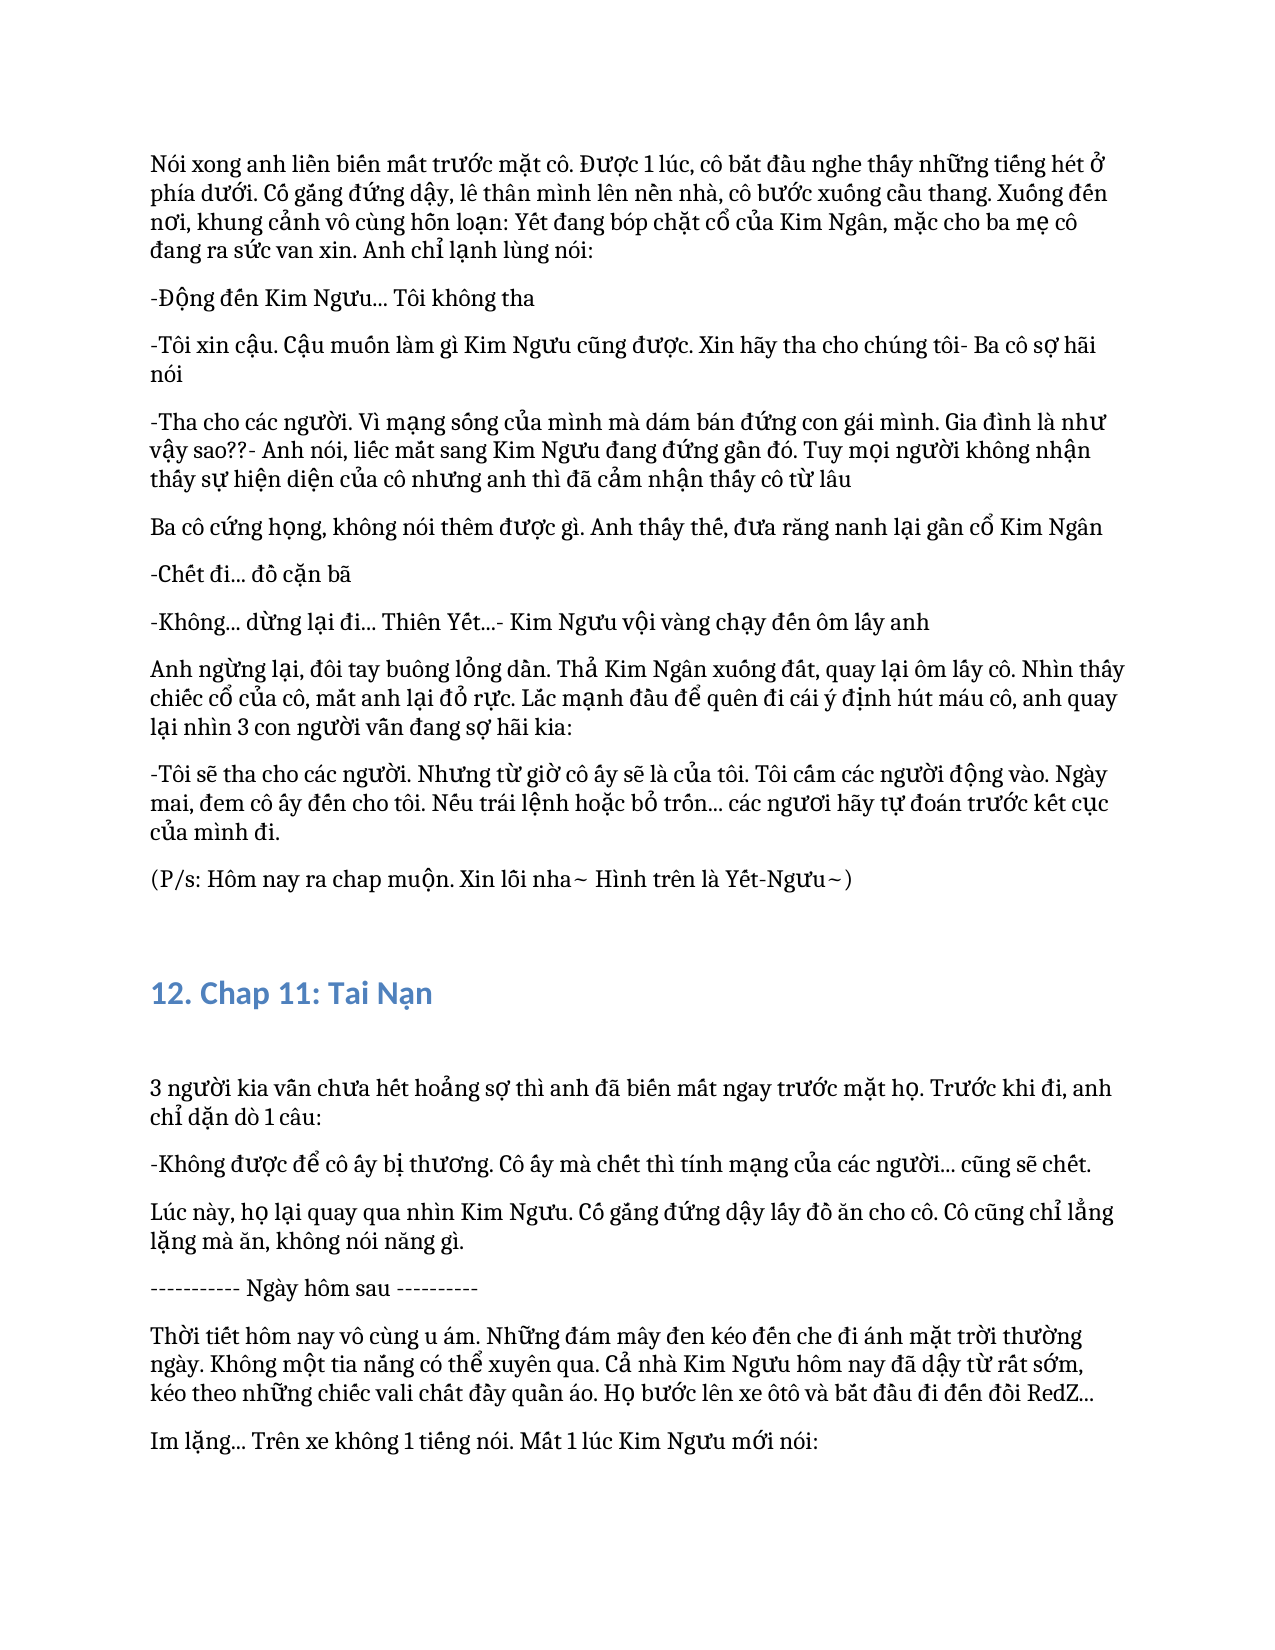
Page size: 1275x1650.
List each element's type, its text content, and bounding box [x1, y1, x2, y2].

text Anh ngừng lại, đôi tay buông lỏng dần. Thả Kim Ngân xuống đất, quay lại ôm lấy cô. Nhìn thấy chiếc cổ của cô, mắt anh lại đỏ rực. Lắc mạnh đầu để quên đi cái ý định hút máu cô, anh quay lại nhìn 3 con người vẫn đang sợ hãi kia: [150, 655, 1125, 741]
text 3 người kia vẫn chưa hết hoảng sợ thì anh đã biến mất ngay trước mặt họ. Trước khi đi, anh chỉ dặn dò 1 câu: [150, 1017, 1125, 1132]
text -Không... dừng lại đi... Thiên Yết...- Kim Ngưu vội vàng chạy đến ôm lấy anh [150, 607, 1125, 636]
text Thời tiết hôm nay vô cùng u ám. Những đám mây đen kéo đến che đi ánh mặt trời thường ngày. Không một tia nắng có thể xuyên qua. Cả nhà Kim Ngưu hôm nay đã dậy từ rất sớm, kéo theo những chiếc vali chất đầy quần áo. Họ bước lên xe ôtô và bắt đầu đi đến đồi RedZ... [150, 1322, 1125, 1408]
text Im lặng... Trên xe không 1 tiếng nói. Mất 1 lúc Kim Ngưu mới nói: [150, 1427, 1125, 1455]
text -Động đến Kim Ngưu... Tôi không tha [150, 284, 1125, 312]
text Lúc này, họ lại quay qua nhìn Kim Ngưu. Cố gắng đứng dậy lấy đồ ăn cho cô. Cô cũng chỉ lẳng lặng mà ăn, không nói năng gì. [150, 1198, 1125, 1255]
text Ba cô cứng họng, không nói thêm được gì. Anh thấy thế, đưa răng nanh lại gần cổ Kim Ngân [150, 512, 1125, 541]
subtitle 12. Chap 11: Tai Nạn [150, 972, 1125, 1013]
text (P/s: Hôm nay ra chap muộn. Xin lỗi nha~ Hình trên là Yết-Ngưu~) [150, 865, 1125, 951]
text -Không được để cô ấy bị thương. Cô ấy mà chết thì tính mạng của các người... cũng sẽ chết. [150, 1150, 1125, 1179]
text -Tôi xin cậu. Cậu muốn làm gì Kim Ngưu cũng được. Xin hãy tha cho chúng tôi- Ba cô sợ hãi nói [150, 331, 1125, 389]
text -Tôi sẽ tha cho các người. Nhưng từ giờ cô ấy sẽ là của tôi. Tôi cấm các người động vào. Ngày mai, đem cô ấy đến cho tôi. Nếu trái lệnh hoặc bỏ trốn... các ngươi hãy tự đoán trước kết cục của mình đi. [150, 760, 1125, 846]
text -Chết đi... đồ cặn bã [150, 560, 1125, 589]
text Nói xong anh liền biến mất trước mặt cô. Được 1 lúc, cô bắt đầu nghe thấy những tiếng hét ở phía dưới. Cố gắng đứng dậy, lê thân mình lên nền nhà, cô bước xuống cầu thang. Xuống đến nơi, khung cảnh vô cùng hỗn loạn: Yết đang bóp chặt cổ của Kim Ngân, mặc cho ba mẹ cô đang ra sức van xin. Anh chỉ lạnh lùng nói: [150, 150, 1125, 265]
text ----------- Ngày hôm sau ---------- [150, 1274, 1125, 1303]
text -Tha cho các người. Vì mạng sống của mình mà dám bán đứng con gái mình. Gia đình là như vậy sao??- Anh nói, liếc mắt sang Kim Ngưu đang đứng gần đó. Tuy mọi người không nhận thấy sự hiện diện của cô nhưng anh thì đã cảm nhận thấy cô từ lâu [150, 407, 1125, 494]
